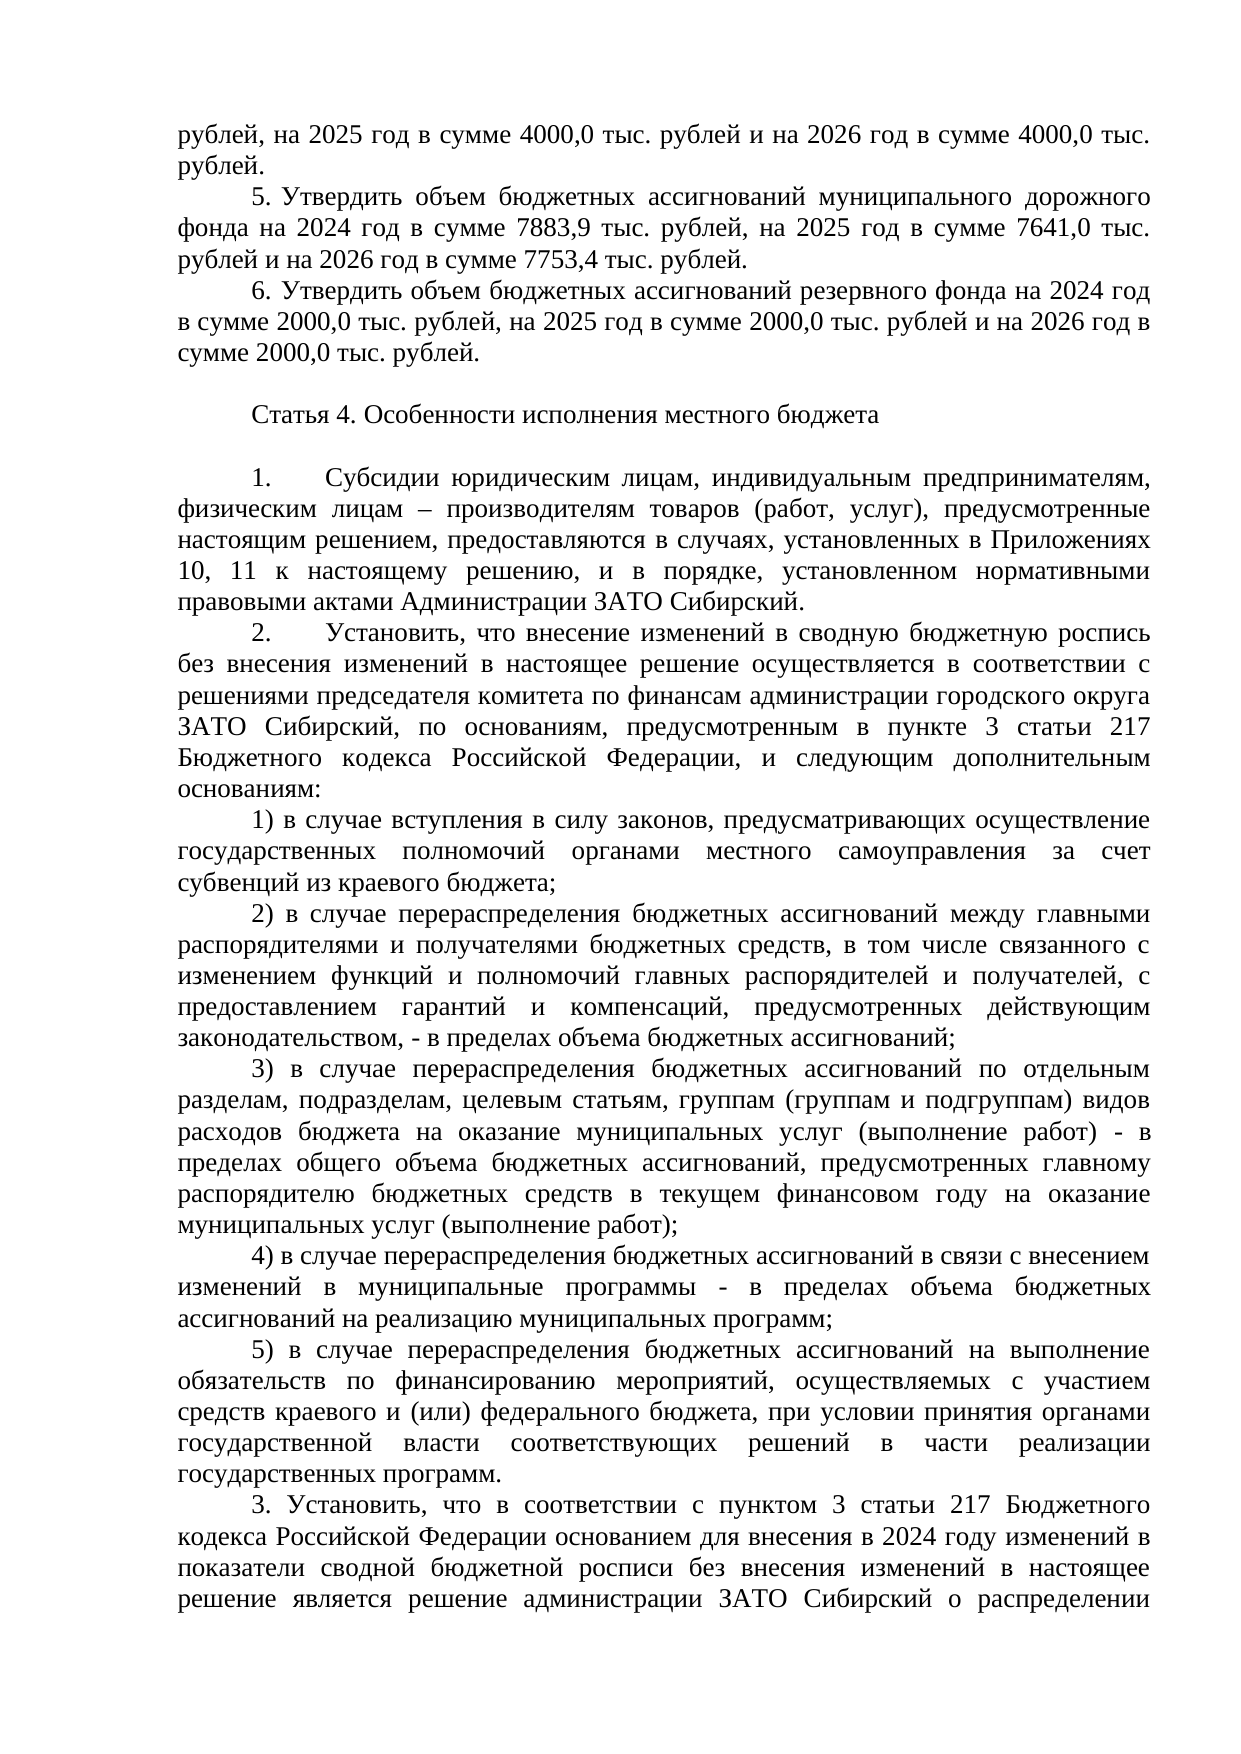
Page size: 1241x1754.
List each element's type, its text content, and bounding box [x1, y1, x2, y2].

text 1) в случае вступления в силу законов, предусматривающих осуществление государственных полномочий органами местного самоуправления за счет субвенций из краевого бюджета; [177, 803, 1152, 897]
text 2) в случае перераспределения бюджетных ассигнований между главными распорядителями и получателями бюджетных средств, в том числе связанного с изменением функций и полномочий главных распорядителей и получателей, с предоставлением гарантий и компенсаций, предусмотренных действующим законодательством, - в пределах объема бюджетных ассигнований; [177, 897, 1152, 1052]
list Утвердить объем бюджетных ассигнований резервного фонда на 2024 год в сумме 2000,0 тыс. рублей, на 2025 год в сумме 2000,0 тыс. рублей и на 2026 год в сумме 2000,0 тыс. рублей. [177, 274, 1152, 367]
list Утвердить объем бюджетных ассигнований муниципального дорожного фонда на 2024 год в сумме 7883,9 тыс. рублей, на 2025 год в сумме 7641,0 тыс. рублей и на 2026 год в сумме 7753,4 тыс. рублей. [177, 180, 1152, 274]
list Установить, что внесение изменений в сводную бюджетную роспись без внесения изменений в настоящее решение осуществляется в соответствии с решениями председателя комитета по финансам администрации городского округа ЗАТО Сибирский, по основаниям, предусмотренным в пункте 3 статьи 217 Бюджетного кодекса Российской Федерации, и следующим дополнительным основаниям: [177, 616, 1152, 803]
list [177, 118, 1152, 180]
text 3) в случае перераспределения бюджетных ассигнований по отдельным разделам, подразделам, целевым статьям, группам (группам и подгруппам) видов расходов бюджета на оказание муниципальных услуг (выполнение работ) - в пределах общего объема бюджетных ассигнований, предусмотренных главному распорядителю бюджетных средств в текущем финансовом году на оказание муниципальных услуг (выполнение работ); [177, 1052, 1152, 1239]
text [177, 1488, 1152, 1613]
text 4) в случае перераспределения бюджетных ассигнований в связи с внесением изменений в муниципальные программы - в пределах объема бюджетных ассигнований на реализацию муниципальных программ; [177, 1239, 1152, 1333]
text 5) в случае перераспределения бюджетных ассигнований на выполнение обязательств по финансированию мероприятий, осуществляемых с участием средств краевого и (или) федерального бюджета, при условии принятия органами государственной власти соответствующих решений в части реализации государственных программ. [177, 1333, 1152, 1488]
list Субсидии юридическим лицам, индивидуальным предпринимателям, физическим лицам – производителям товаров (работ, услуг), предусмотренные настоящим решением, предоставляются в случаях, установленных в Приложениях 10, 11 к настоящему решению, и в порядке, установленном нормативными правовыми актами Администрации ЗАТО Сибирский. [177, 461, 1152, 616]
text Статья 4. Особенности исполнения местного бюджета [177, 398, 1152, 429]
